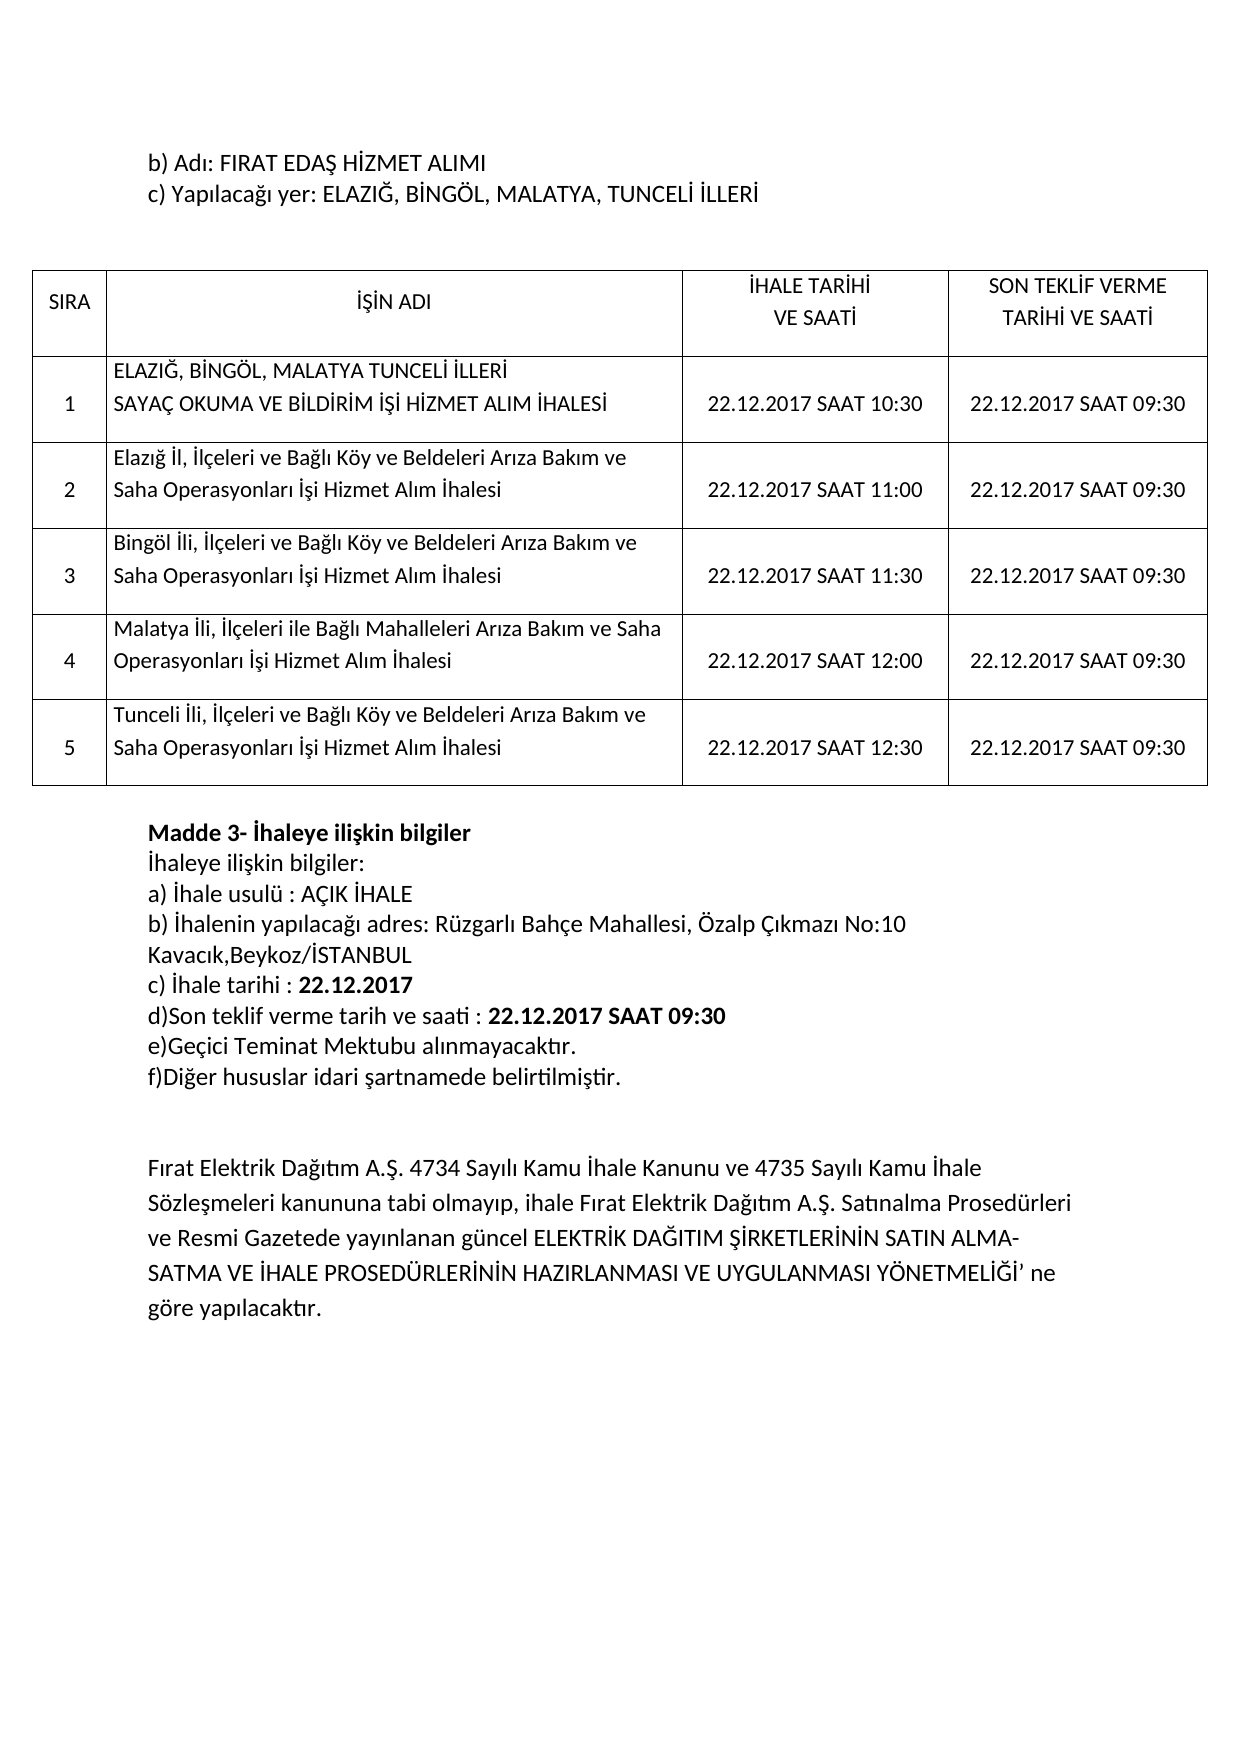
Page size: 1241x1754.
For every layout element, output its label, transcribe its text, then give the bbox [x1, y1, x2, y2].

table_cell ELAZIĞ, BİNGÖL, MALATYA TUNCELİ İLLERİ SAYAÇ OKUMA VE BİLDİRİM İŞİ HİZMET ALIM İHALESİ [107, 357, 682, 442]
text c) İhale tarihi : 22.12.2017 [148, 969, 1093, 1000]
table_cell Elazığ İl, İlçeleri ve Bağlı Köy ve Beldeleri Arıza Bakım ve Saha Operasyonları İşi Hizmet Alım İhalesi [107, 443, 682, 527]
table_cell 22.12.2017 SAAT 11:30 [683, 529, 948, 613]
text Madde 3- İhaleye ilişkin bilgiler [148, 817, 1093, 847]
table_cell 3 [33, 529, 106, 613]
table_cell 22.12.2017 SAAT 09:30 [949, 615, 1207, 699]
table_cell 22.12.2017 SAAT 12:30 [683, 700, 948, 785]
table_cell 22.12.2017 SAAT 11:00 [683, 443, 948, 527]
table_cell 22.12.2017 SAAT 09:30 [949, 700, 1207, 785]
text a) İhale usulü : AÇIK İHALE [148, 878, 1093, 908]
table_cell 22.12.2017 SAAT 09:30 [949, 357, 1207, 442]
table_header SON TEKLİF VERME TARİHİ VE SAATİ [949, 271, 1207, 356]
table_cell Bingöl İli, İlçeleri ve Bağlı Köy ve Beldeleri Arıza Bakım ve Saha Operasyonları İşi Hizmet Alım İhalesi [107, 529, 682, 613]
table_cell 5 [33, 700, 106, 785]
text d)Son teklif verme tarih ve saati : 22.12.2017 SAAT 09:30 [148, 1000, 1093, 1031]
text f)Diğer hususlar idari şartnamede belirtilmiştir. [148, 1061, 1093, 1092]
table_cell 22.12.2017 SAAT 09:30 [949, 529, 1207, 613]
table_cell 4 [33, 615, 106, 699]
table_cell 1 [33, 357, 106, 442]
table_header SIRA [33, 271, 106, 356]
table_header İŞİN ADI [107, 271, 682, 356]
table_cell Tunceli İli, İlçeleri ve Bağlı Köy ve Beldeleri Arıza Bakım ve Saha Operasyonları İşi Hizmet Alım İhalesi [107, 700, 682, 785]
table_cell 22.12.2017 SAAT 10:30 [683, 357, 948, 442]
text e)Geçici Teminat Mektubu alınmayacaktır. [148, 1031, 1093, 1061]
text b) Adı: FIRAT EDAŞ HİZMET ALIMI [148, 148, 1093, 178]
text Fırat Elektrik Dağıtım A.Ş. 4734 Sayılı Kamu İhale Kanunu ve 4735 Sayılı Kamu İhale Sözleşmeleri kanununa tabi olmayıp, ihale Fırat Elektrik Dağıtım A.Ş. Satınalma Prosedürleri ve Resmi Gazetede yayınlanan güncel ELEKTRİK DAĞITIM ŞİRKETLERİNİN SATIN ALMA-SATMA VE İHALE PROSEDÜRLERİNİN HAZIRLANMASI VE UYGULANMASI YÖNETMELİĞİ’ ne göre yapılacaktır. [148, 1153, 1093, 1323]
table_header İHALE TARİHİ VE SAATİ [683, 271, 948, 356]
table_cell 22.12.2017 SAAT 09:30 [949, 443, 1207, 527]
table_cell 22.12.2017 SAAT 12:00 [683, 615, 948, 699]
table_cell Malatya İli, İlçeleri ile Bağlı Mahalleleri Arıza Bakım ve Saha Operasyonları İşi Hizmet Alım İhalesi [107, 615, 682, 699]
table_cell 2 [33, 443, 106, 527]
text c) Yapılacağı yer: ELAZIĞ, BİNGÖL, MALATYA, TUNCELİ İLLERİ [148, 178, 1093, 209]
text İhaleye ilişkin bilgiler: [148, 847, 1093, 878]
text b) İhalenin yapılacağı adres: Rüzgarlı Bahçe Mahallesi, Özalp Çıkmazı No:10 Kavacık,Beykoz/İSTANBUL [148, 908, 1093, 969]
